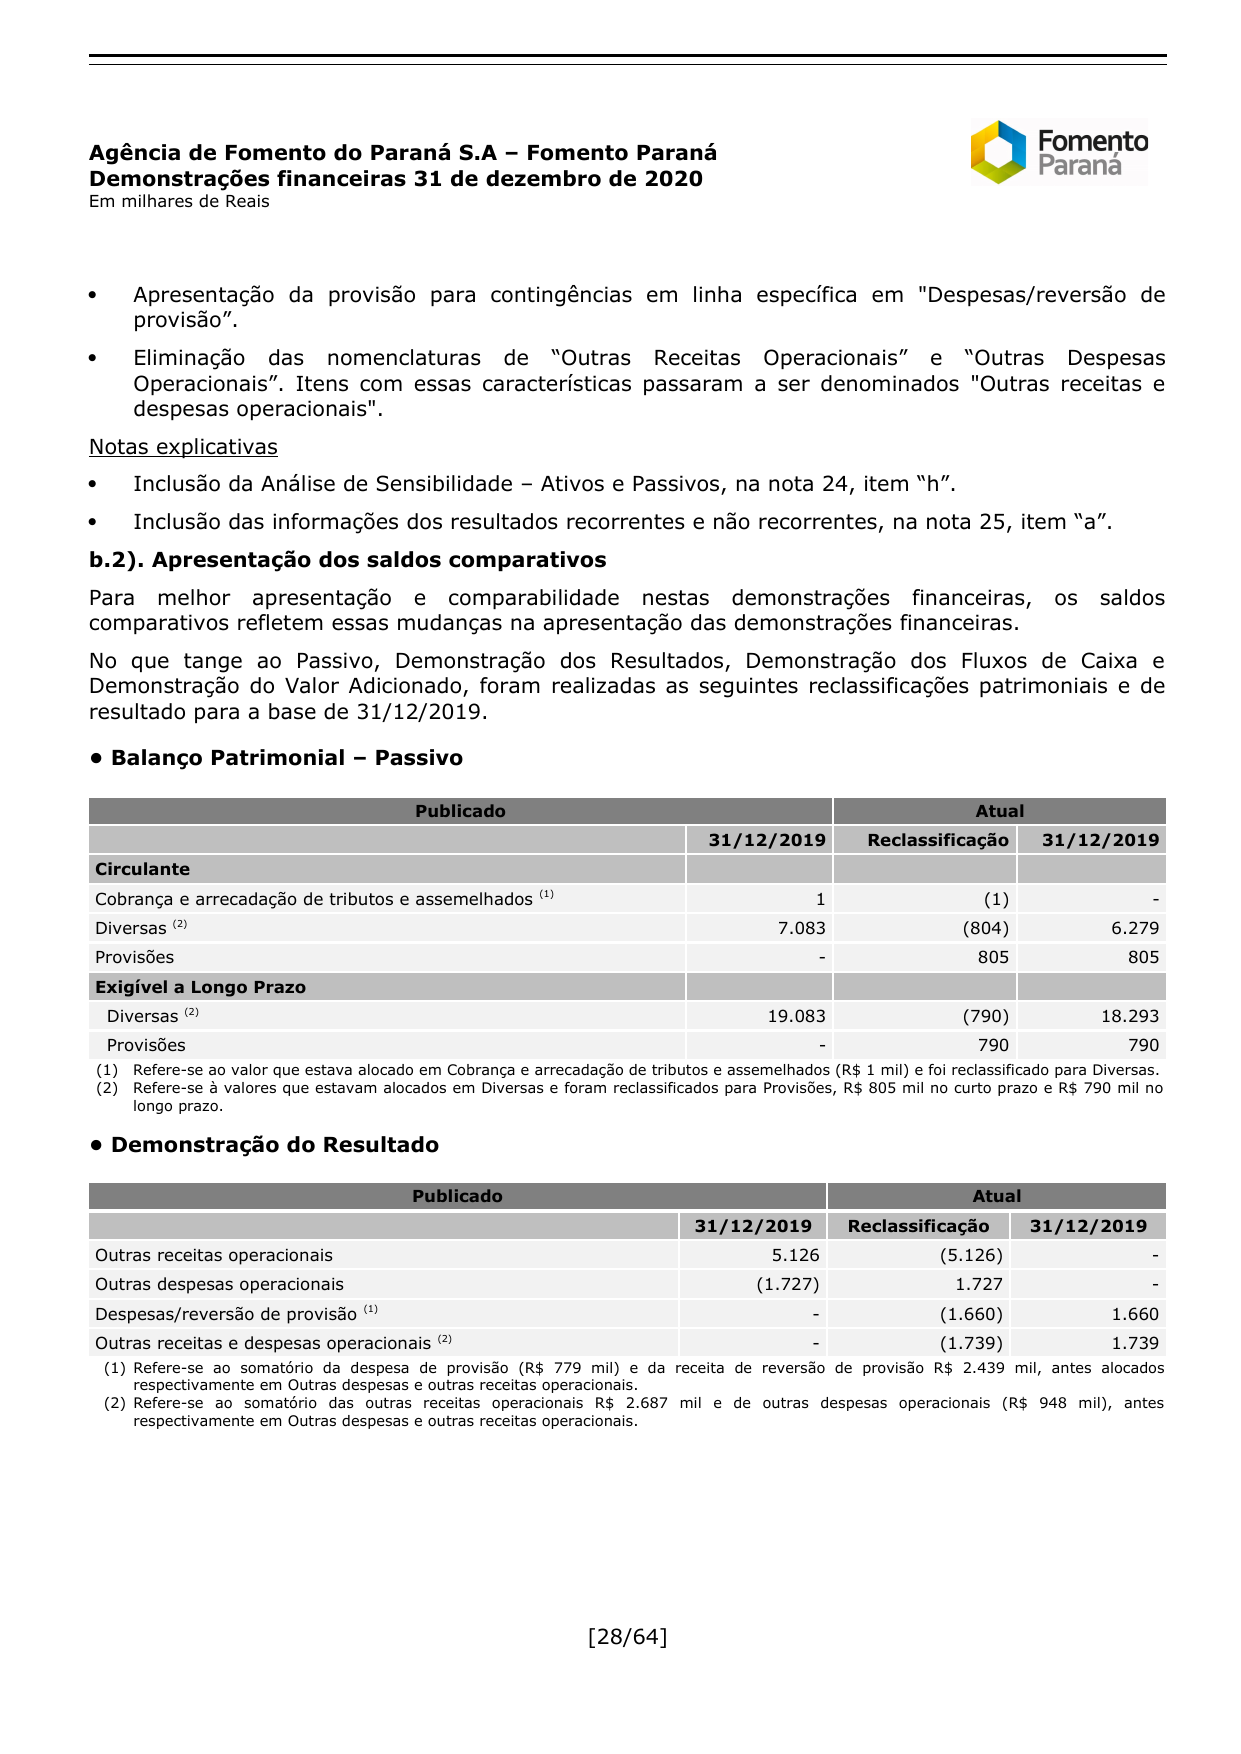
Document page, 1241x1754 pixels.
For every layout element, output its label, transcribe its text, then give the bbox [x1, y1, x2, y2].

table_cell Despesas/reversão de provisão (1) [89, 1300, 678, 1327]
table_cell Reclassificação [834, 826, 1016, 853]
table_header Publicado [89, 798, 832, 824]
table_cell 1 [687, 885, 832, 912]
table_cell 1.739 [1011, 1329, 1166, 1356]
text • Demonstração do Resultado [89, 1132, 1167, 1157]
table_header Publicado [89, 1183, 826, 1209]
table_cell [1018, 855, 1166, 883]
table_cell Outras receitas operacionais [89, 1241, 678, 1268]
table_cell - [687, 944, 832, 971]
table_cell - [1011, 1270, 1166, 1298]
table_cell [834, 973, 1016, 1000]
text b.2). Apresentação dos saldos comparativos [89, 547, 1167, 572]
table_cell [687, 973, 832, 1000]
table_cell Outras receitas e despesas operacionais (2) [89, 1329, 678, 1356]
table_cell - [680, 1300, 826, 1327]
table_cell [89, 826, 685, 853]
table_header Atual [834, 798, 1166, 824]
table_cell 805 [834, 944, 1016, 971]
list Refere-se à valores que estavam alocados em Diversas e foram reclassificados para Provisões, R$ 805 mil no curto prazo e R$ 790 mil no longo prazo. [96, 1079, 1167, 1114]
table_cell - [1018, 885, 1166, 912]
table_cell [834, 855, 1016, 883]
table_cell 790 [834, 1032, 1016, 1059]
table_cell 18.293 [1018, 1002, 1166, 1029]
table_cell (1.739) [828, 1329, 1009, 1356]
list Inclusão da Análise de Sensibilidade – Ativos e Passivos, na nota 24, item “h”. [89, 471, 1167, 496]
list Apresentação da provisão para contingências em linha específica em "Despesas/reversão de provisão”. [89, 281, 1167, 332]
table_cell 31/12/2019 [1018, 826, 1166, 853]
table_cell (5.126) [828, 1241, 1009, 1268]
table_cell [687, 855, 832, 883]
table_cell - [680, 1329, 826, 1356]
table_cell Provisões [89, 944, 685, 971]
table_cell 31/12/2019 [680, 1213, 826, 1239]
table_cell Provisões [89, 1032, 685, 1059]
table_cell 790 [1018, 1032, 1166, 1059]
list Refere-se ao somatório da despesa de provisão (R$ 779 mil) e da receita de reversão de provisão R$ 2.439 mil, antes alocados respectivamente em Outras despesas e outras receitas operacionais. [103, 1359, 1167, 1394]
table_cell 31/12/2019 [687, 826, 832, 853]
text • Balanço Patrimonial – Passivo [89, 744, 1167, 769]
table_cell 805 [1018, 944, 1166, 971]
table_cell 31/12/2019 [1011, 1213, 1166, 1239]
picture [971, 118, 1149, 186]
table_cell [1018, 973, 1166, 1000]
table_cell (1.727) [680, 1270, 826, 1298]
list Eliminação das nomenclaturas de “Outras Receitas Operacionais” e “Outras Despesas Operacionais”. Itens com essas características passaram a ser denominados "Outras receitas e despesas operacionais". [89, 344, 1167, 421]
table_cell 1.660 [1011, 1300, 1166, 1327]
table_cell 7.083 [687, 914, 832, 941]
list Refere-se ao somatório das outras receitas operacionais R$ 2.687 mil e de outras despesas operacionais (R$ 948 mil), antes respectivamente em Outras despesas e outras receitas operacionais. [103, 1394, 1167, 1429]
table_cell Diversas (2) [89, 1002, 685, 1029]
table_cell 1.727 [828, 1270, 1009, 1298]
table_cell - [1011, 1241, 1166, 1268]
table_cell 5.126 [680, 1241, 826, 1268]
text Notas explicativas [89, 433, 1167, 458]
table_cell Outras despesas operacionais [89, 1270, 678, 1298]
text Para melhor apresentação e comparabilidade nestas demonstrações financeiras, os saldos comparativos refletem essas mudanças na apresentação das demonstrações financeiras. [89, 584, 1167, 635]
table_header Atual [828, 1183, 1166, 1209]
text No que tange ao Passivo, Demonstração dos Resultados, Demonstração dos Fluxos de Caixa e Demonstração do Valor Adicionado, foram realizadas as seguintes reclassificações patrimoniais e de resultado para a base de 31/12/2019. [89, 648, 1167, 724]
table_cell [89, 1213, 678, 1239]
table_cell Circulante [89, 855, 685, 883]
table_cell (1.660) [828, 1300, 1009, 1327]
list Refere-se ao valor que estava alocado em Cobrança e arrecadação de tributos e assemelhados (R$ 1 mil) e foi reclassificado para Diversas. [96, 1061, 1167, 1079]
table_cell - [687, 1032, 832, 1059]
list Inclusão das informações dos resultados recorrentes e não recorrentes, na nota 25, item “a”. [89, 509, 1167, 534]
table_cell (790) [834, 1002, 1016, 1029]
table_cell (804) [834, 914, 1016, 941]
table_cell Cobrança e arrecadação de tributos e assemelhados (1) [89, 885, 685, 912]
table_cell 19.083 [687, 1002, 832, 1029]
table_cell Diversas (2) [89, 914, 685, 941]
table_cell 6.279 [1018, 914, 1166, 941]
table_cell Exigível a Longo Prazo [89, 973, 685, 1000]
table_cell (1) [834, 885, 1016, 912]
table_cell Reclassificação [828, 1213, 1009, 1239]
